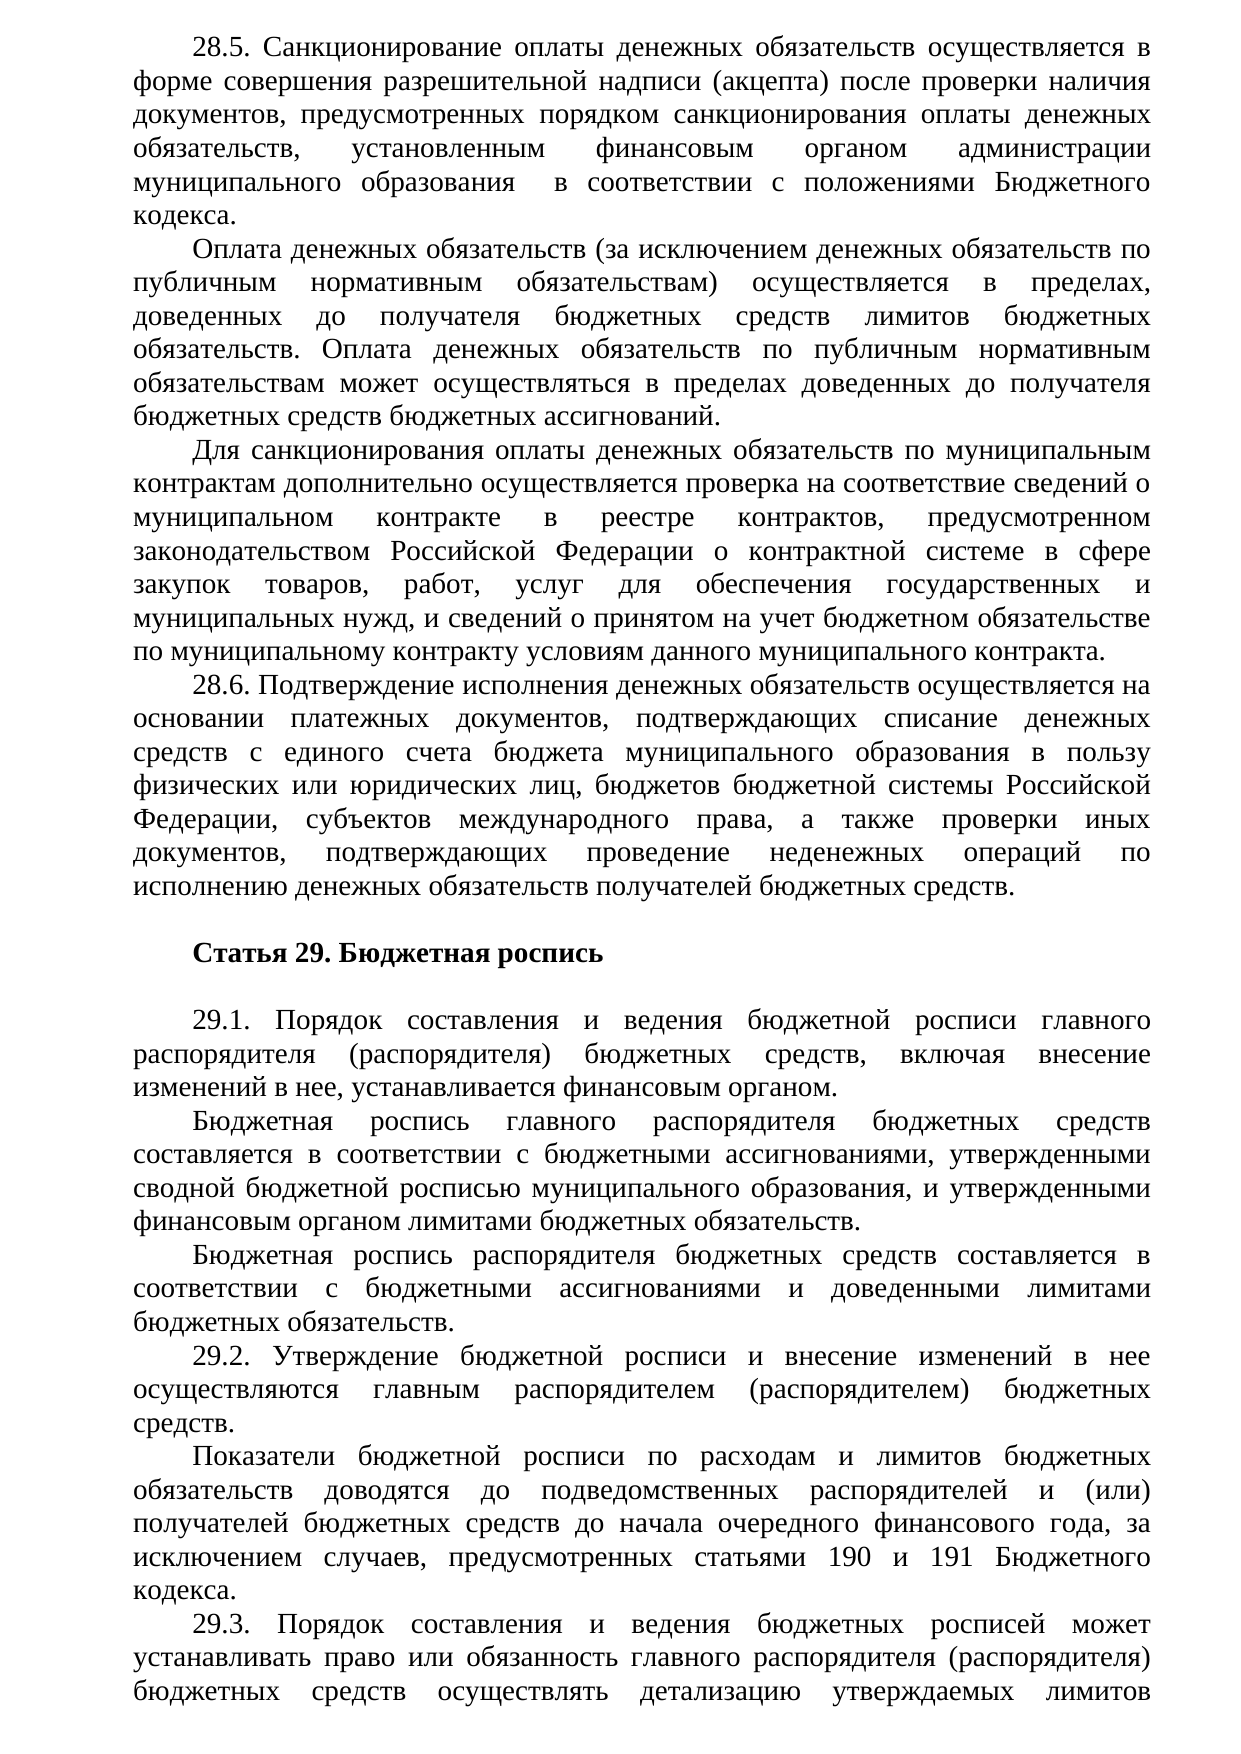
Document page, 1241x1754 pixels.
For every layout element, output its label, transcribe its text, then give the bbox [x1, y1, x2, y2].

text 29.2. Утверждение бюджетной росписи и внесение изменений в нее осуществляются главным распорядителем (распорядителем) бюджетных средств. [133, 1338, 1152, 1438]
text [133, 1606, 1152, 1707]
text 29.1. Порядок составления и ведения бюджетной росписи главного распорядителя (распорядителя) бюджетных средств, включая внесение изменений в нее, устанавливается финансовым органом. [133, 1002, 1152, 1103]
text Бюджетная роспись распорядителя бюджетных средств составляется в соответствии с бюджетными ассигнованиями и доведенными лимитами бюджетных обязательств. [133, 1237, 1152, 1338]
text 28.5. Санкционирование оплаты денежных обязательств осуществляется в форме совершения разрешительной надписи (акцепта) после проверки наличия документов, предусмотренных порядком санкционирования оплаты денежных обязательств, установленным финансовым органом администрации муниципального образования в соответствии с положениями Бюджетного кодекса. [133, 29, 1152, 231]
text 28.6. Подтверждение исполнения денежных обязательств осуществляется на основании платежных документов, подтверждающих списание денежных средств с единого счета бюджета муниципального образования в пользу физических или юридических лиц, бюджетов бюджетной системы Российской Федерации, субъектов международного права, а также проверки иных документов, подтверждающих проведение неденежных операций по исполнению денежных обязательств получателей бюджетных средств. [133, 667, 1152, 902]
text Показатели бюджетной росписи по расходам и лимитов бюджетных обязательств доводятся до подведомственных распорядителей и (или) получателей бюджетных средств до начала очередного финансового года, за исключением случаев, предусмотренных статьями 190 и 191 Бюджетного кодекса. [133, 1438, 1152, 1606]
text Для санкционирования оплаты денежных обязательств по муниципальным контрактам дополнительно осуществляется проверка на соответствие сведений о муниципальном контракте в реестре контрактов, предусмотренном законодательством Российской Федерации о контрактной системе в сфере закупок товаров, работ, услуг для обеспечения государственных и муниципальных нужд, и сведений о принятом на учет бюджетном обязательстве по муниципальному контракту условиям данного муниципального контракта. [133, 432, 1152, 667]
text Бюджетная роспись главного распорядителя бюджетных средств составляется в соответствии с бюджетными ассигнованиями, утвержденными сводной бюджетной росписью муниципального образования, и утвержденными финансовым органом лимитами бюджетных обязательств. [133, 1103, 1152, 1237]
text Статья 29. Бюджетная роспись [133, 935, 1152, 969]
text Оплата денежных обязательств (за исключением денежных обязательств по публичным нормативным обязательствам) осуществляется в пределах, доведенных до получателя бюджетных средств лимитов бюджетных обязательств. Оплата денежных обязательств по публичным нормативным обязательствам может осуществляться в пределах доведенных до получателя бюджетных средств бюджетных ассигнований. [133, 231, 1152, 432]
